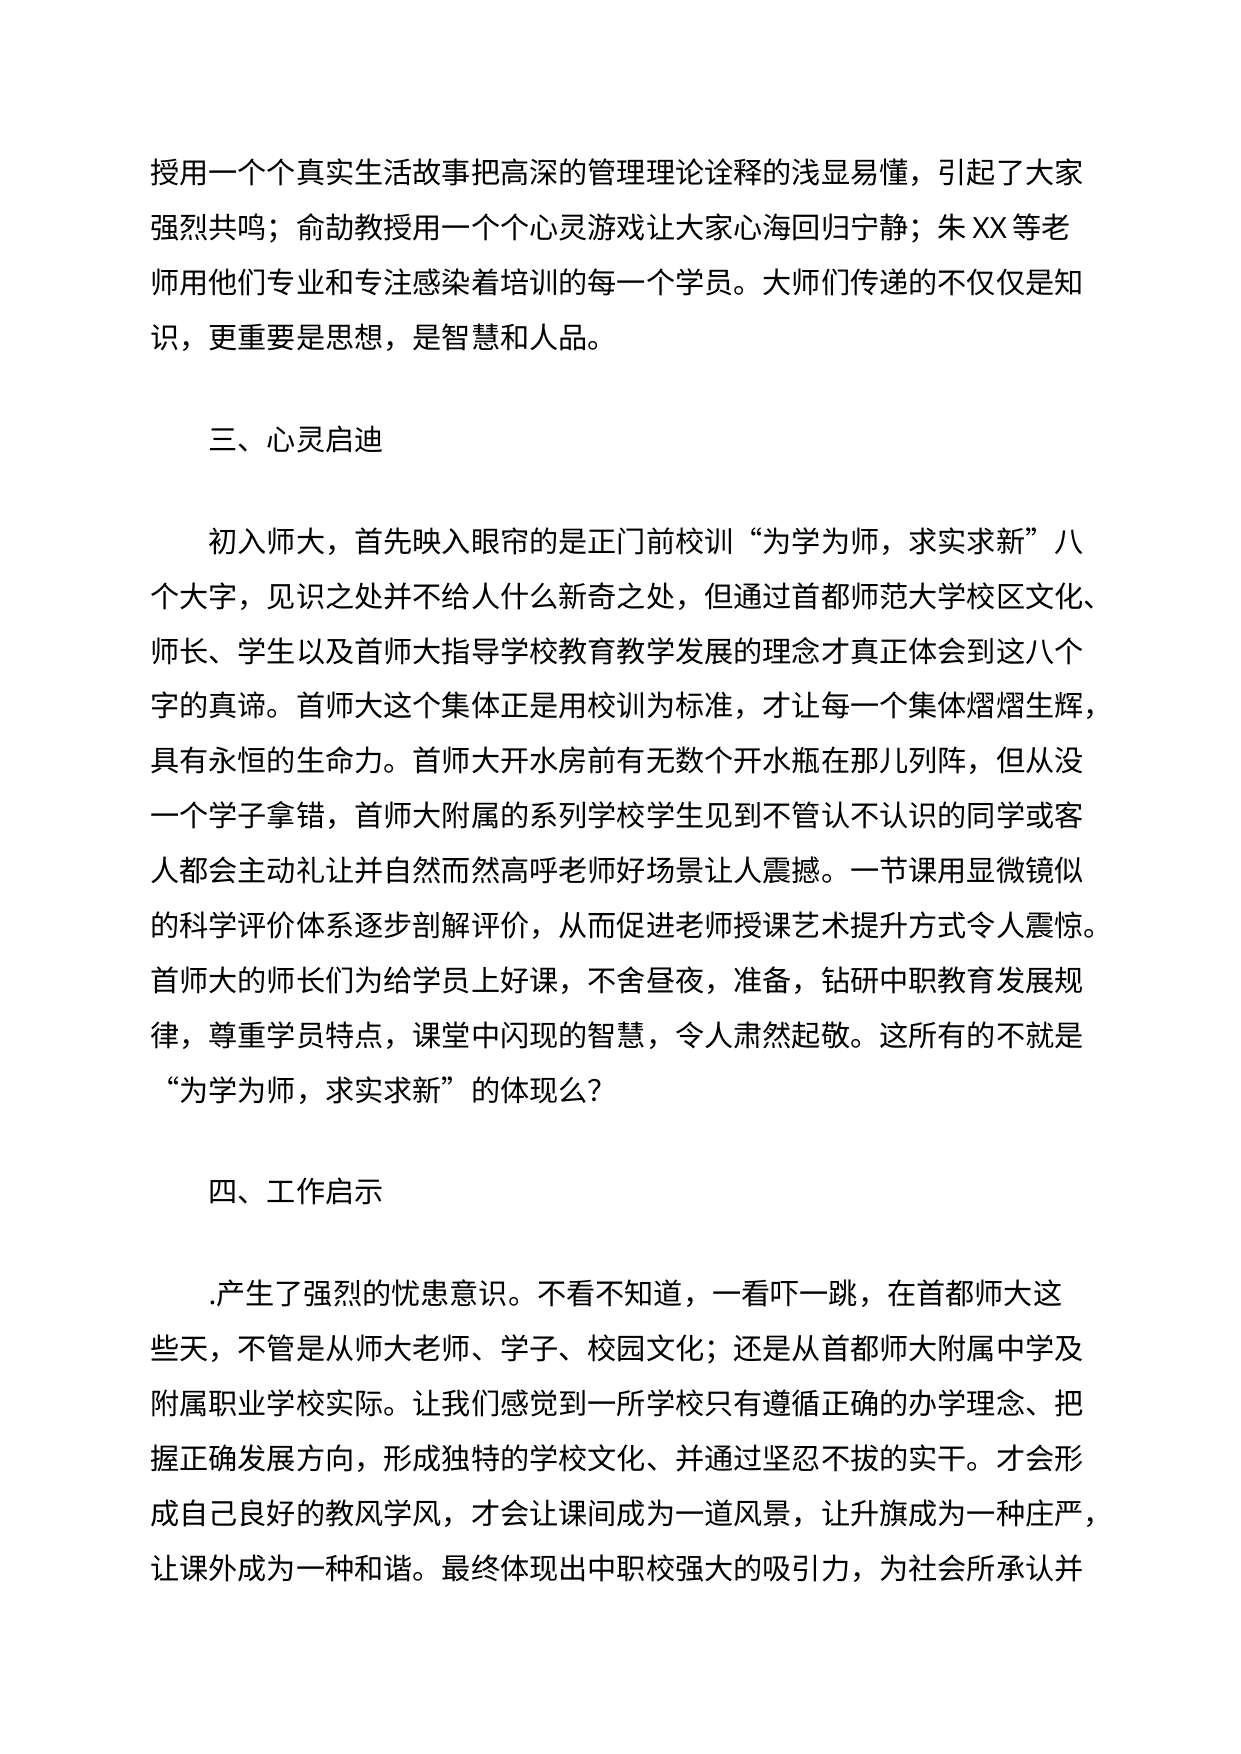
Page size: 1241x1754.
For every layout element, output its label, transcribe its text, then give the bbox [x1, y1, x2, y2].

text 三、心灵启迪 [150, 417, 1090, 459]
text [150, 1271, 1090, 1588]
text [150, 150, 1090, 357]
text 四、工作启示 [150, 1169, 1090, 1211]
text 初入师大，首先映入眼帘的是正门前校训“为学为师，求实求新”八个大字，见识之处并不给人什么新奇之处，但通过首都师范大学校区文化、师长、学生以及首师大指导学校教育教学发展的理念才真正体会到这八个字的真谛。首师大这个集体正是用校训为标准，才让每一个集体熠熠生辉，具有永恒的生命力。首师大开水房前有无数个开水瓶在那儿列阵，但从没一个学子拿错，首师大附属的系列学校学生见到不管认不认识的同学或客人都会主动礼让并自然而然高呼老师好场景让人震撼。一节课用显微镜似的科学评价体系逐步剖解评价，从而促进老师授课艺术提升方式令人震惊。首师大的师长们为给学员上好课，不舍昼夜，准备，钻研中职教育发展规律，尊重学员特点，课堂中闪现的智慧，令人肃然起敬。这所有的不就是“为学为师，求实求新”的体现么？ [150, 518, 1090, 1109]
